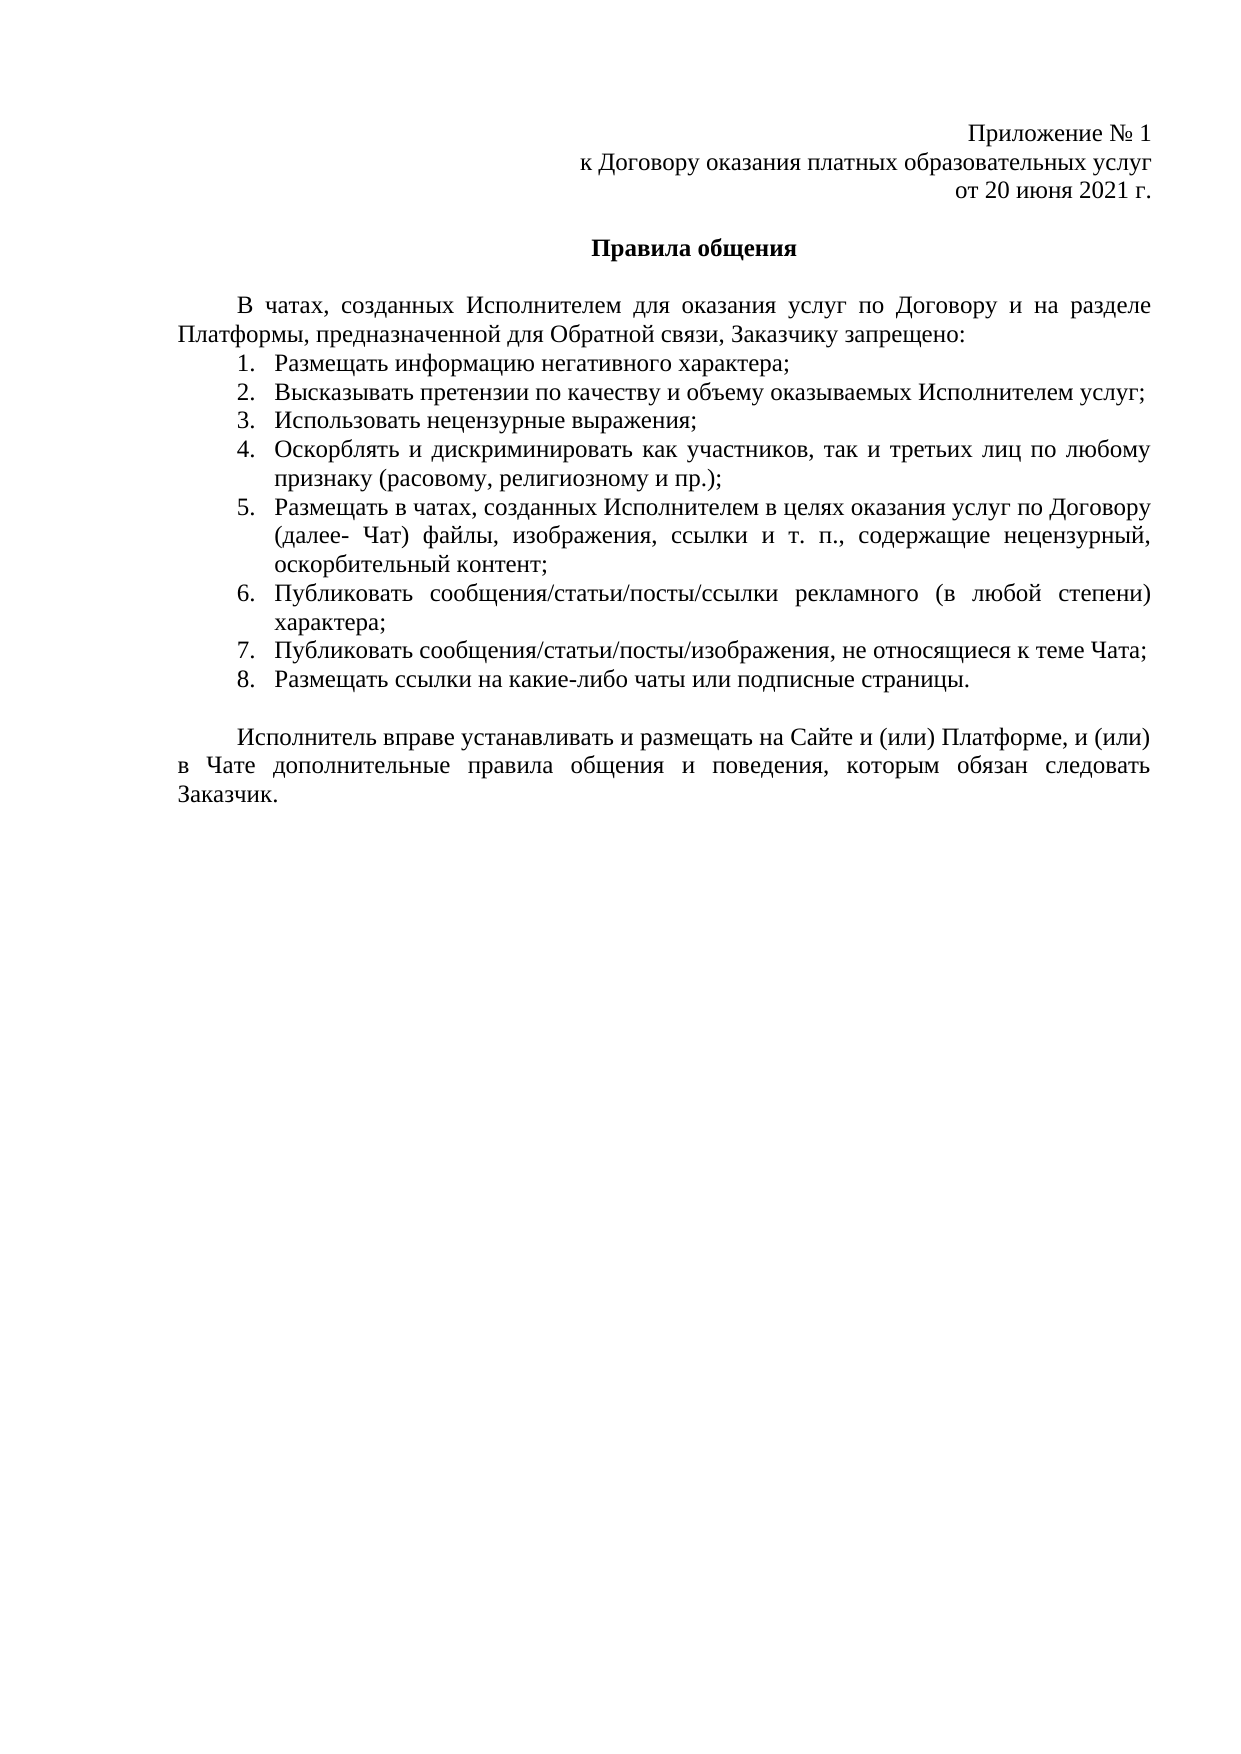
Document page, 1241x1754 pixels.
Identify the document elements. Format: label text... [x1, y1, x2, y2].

text Приложение № 1 [177, 118, 1152, 147]
list Оскорблять и дискриминировать как участников, так и третьих лиц по любому признаку (расовому, религиозному и пр.); [237, 434, 1152, 492]
list Публиковать сообщения/статьи/посты/ссылки рекламного (в любой степени) характера; [237, 578, 1152, 636]
list Размещать информацию негативного характера; [237, 348, 1152, 377]
list Высказывать претензии по качеству и объему оказываемых Исполнителем услуг; [237, 377, 1152, 406]
text к Договору оказания платных образовательных услуг [177, 147, 1152, 176]
list Размещать в чатах, созданных Исполнителем в целях оказания услуг по Договору (далее- Чат) файлы, изображения, ссылки и т. п., содержащие нецензурный, оскорбительный контент; [237, 492, 1152, 578]
text Правила общения [177, 233, 1152, 262]
list Публиковать сообщения/статьи/посты/изображения, не относящиеся к теме Чата; [237, 636, 1152, 664]
list Использовать нецензурные выражения; [237, 406, 1152, 434]
text от 20 июня 2021 г. [177, 176, 1152, 204]
list Размещать ссылки на какие-либо чаты или подписные страницы. [237, 664, 1152, 693]
text Исполнитель вправе устанавливать и размещать на Сайте и (или) Платформе, и (или) в Чате дополнительные правила общения и поведения, которым обязан следовать Заказчик. [177, 722, 1152, 808]
text В чатах, созданных Исполнителем для оказания услуг по Договору и на разделе Платформы, предназначенной для Обратной связи, Заказчику запрещено: [177, 291, 1152, 348]
